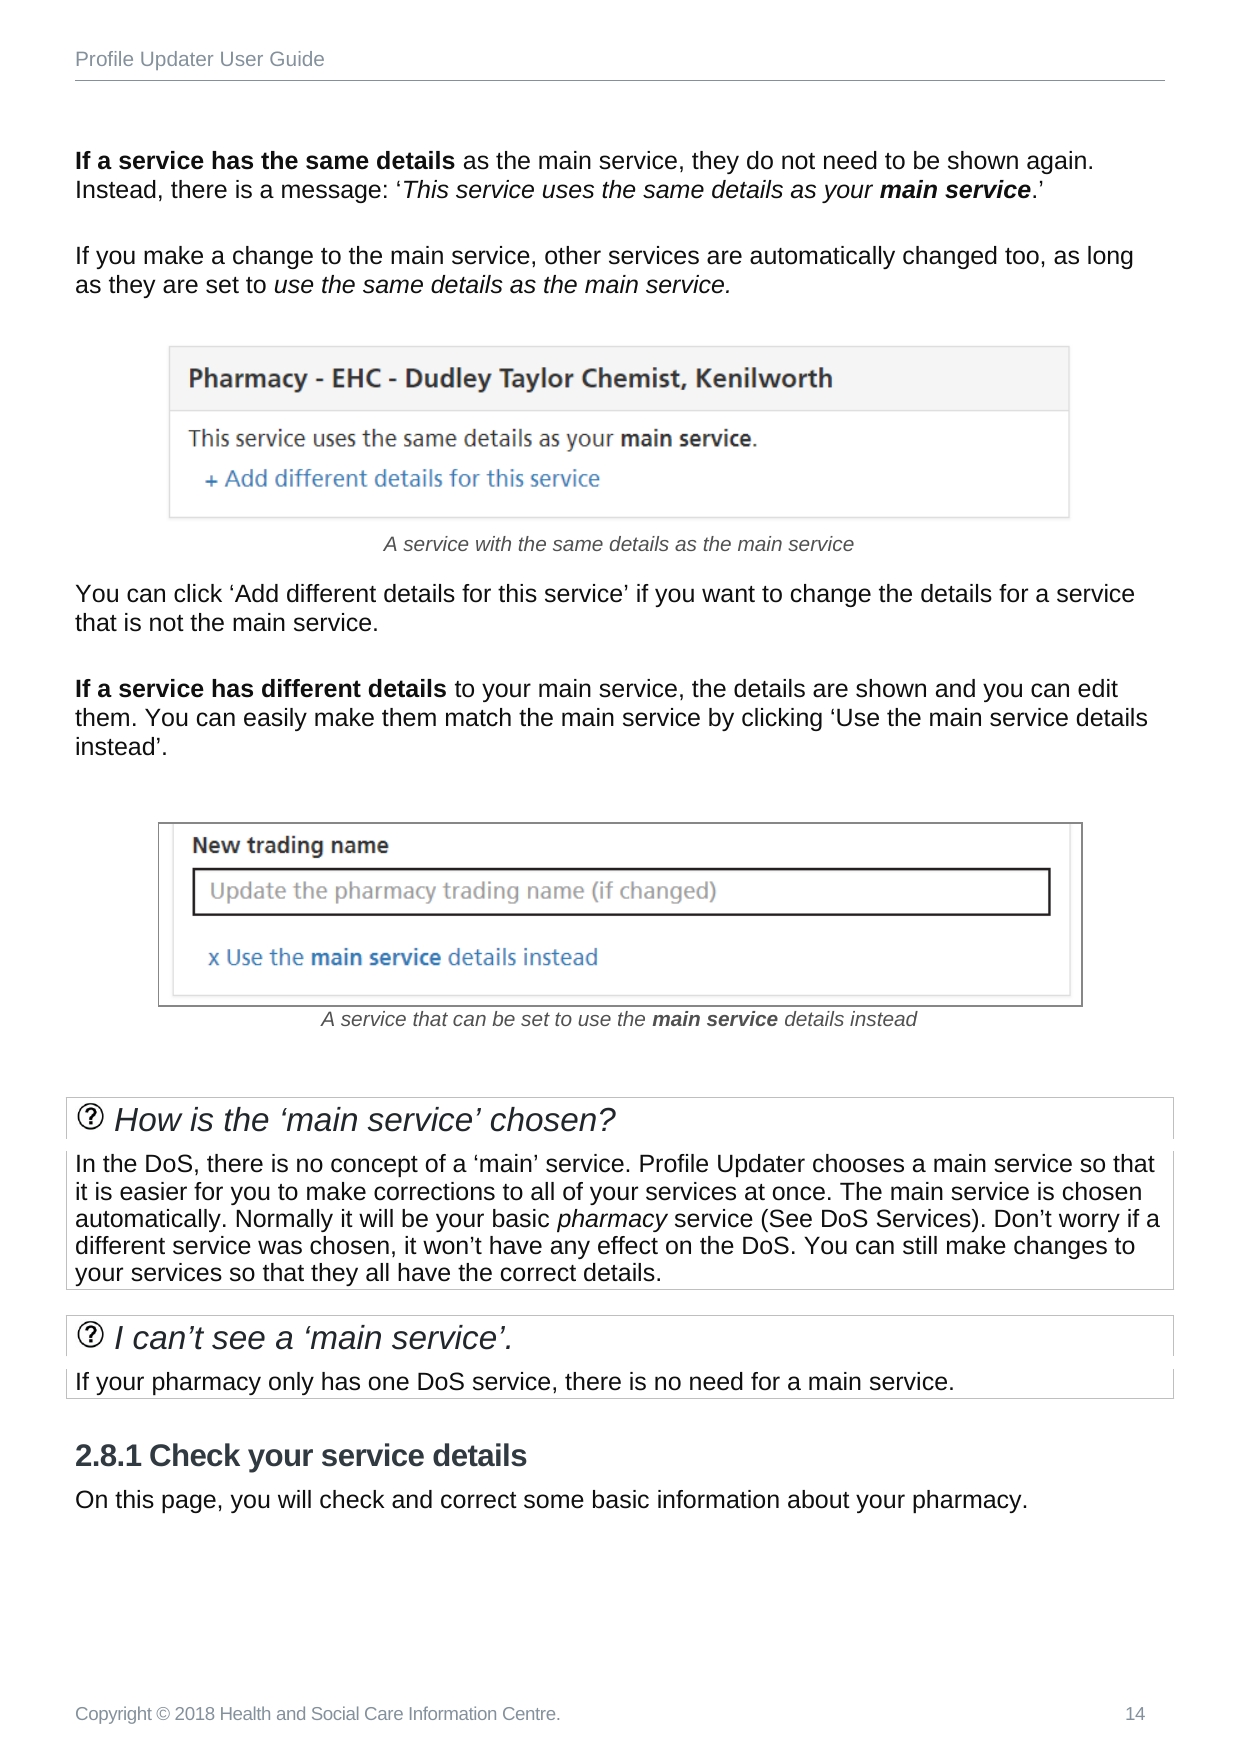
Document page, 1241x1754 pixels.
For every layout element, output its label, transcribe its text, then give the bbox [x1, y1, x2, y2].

subtitle Check your service details [75, 1437, 1165, 1472]
text In the DoS, there is no concept of a ‘main’ service. Profile Updater chooses a main service so that it is easier for you to make corrections to all of your services at once. The main service is chosen automatically. Normally it will be your basic pharmacy service (See DoS Services). Don’t worry if a different service was chosen, it won’t have any effect on the DoS. You can still make changes to your services so that they all have the correct details. [67, 1151, 1173, 1289]
text A service that can be set to use the main service details instead [75, 1007, 1165, 1031]
text A service with the same details as the main service [75, 531, 1165, 555]
text If a service has different details to your main service, the details are shown and you can edit them. You can easily make them match the main service by clicking ‘Use the main service details instead’. [75, 674, 1165, 761]
text I can’t see a ‘main service’. [67, 1316, 1173, 1356]
picture [75, 1319, 105, 1350]
text On this page, you will check and correct some basic information about your pharmacy. [75, 1485, 1165, 1514]
text How is the ‘main service’ chosen? [67, 1098, 1173, 1139]
text You can click ‘Add different details for this service’ if you want to change the details for a service that is not the main service. [75, 579, 1165, 637]
text If a service has the same details as the main service, they do not need to be shown again. Instead, there is a message: ‘This service uses the same details as your main service.’ [75, 146, 1165, 204]
text If your pharmacy only has one DoS service, there is no need for a main service. [67, 1369, 1173, 1398]
text If you make a change to the main service, other services are automatically changed too, as long as they are set to use the same details as the main service. [75, 241, 1165, 299]
picture [75, 1102, 105, 1132]
